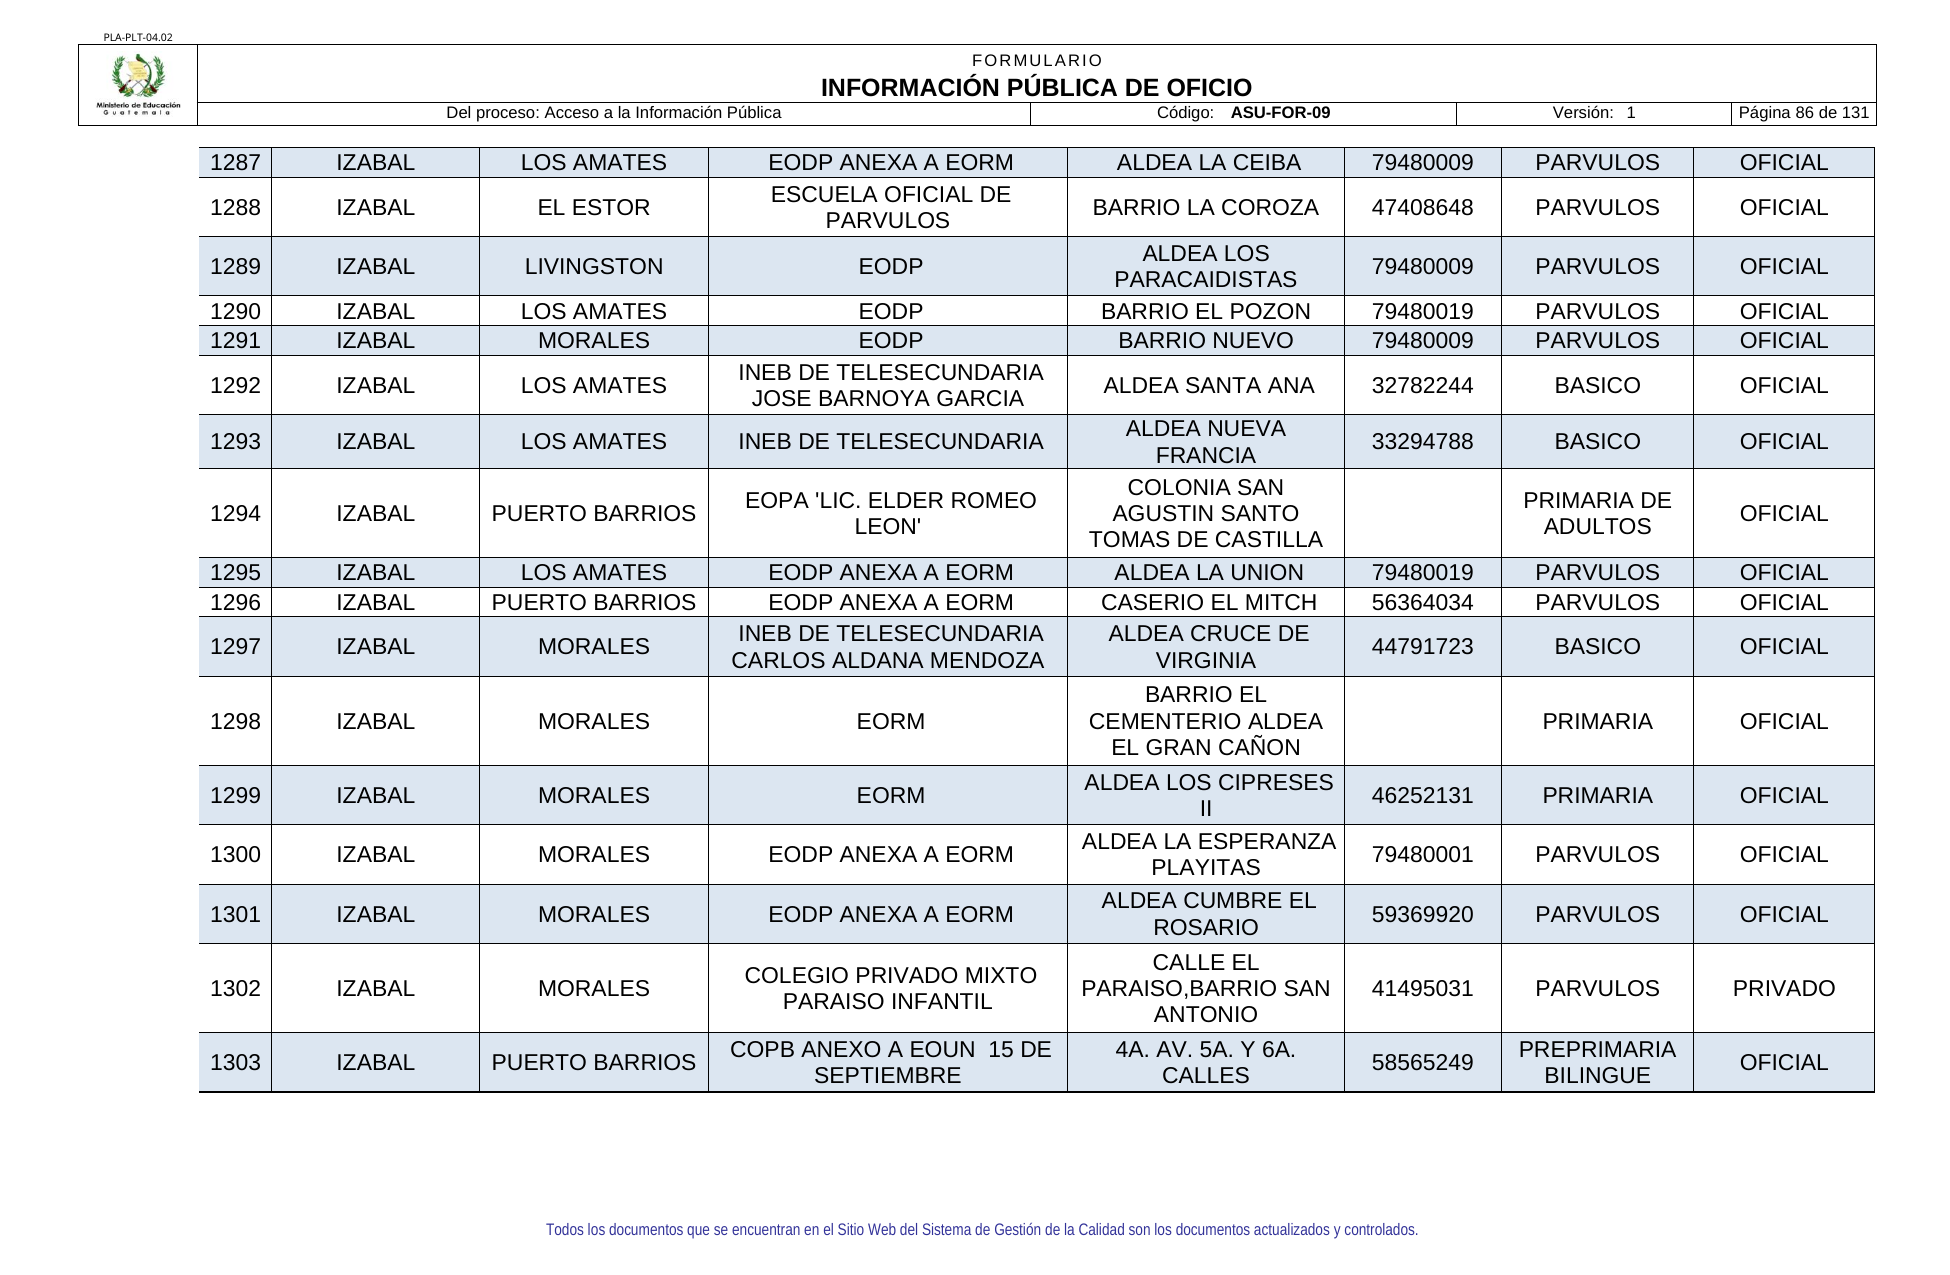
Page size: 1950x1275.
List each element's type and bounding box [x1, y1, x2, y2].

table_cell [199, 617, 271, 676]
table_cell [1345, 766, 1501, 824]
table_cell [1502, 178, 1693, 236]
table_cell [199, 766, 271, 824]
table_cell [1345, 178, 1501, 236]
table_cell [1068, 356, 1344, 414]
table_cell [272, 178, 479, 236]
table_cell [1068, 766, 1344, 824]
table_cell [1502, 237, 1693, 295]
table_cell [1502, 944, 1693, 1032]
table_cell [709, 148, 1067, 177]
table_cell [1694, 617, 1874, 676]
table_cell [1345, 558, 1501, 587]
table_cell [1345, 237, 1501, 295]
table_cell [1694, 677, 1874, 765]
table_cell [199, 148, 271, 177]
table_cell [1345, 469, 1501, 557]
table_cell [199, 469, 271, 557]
picture [95, 51, 181, 117]
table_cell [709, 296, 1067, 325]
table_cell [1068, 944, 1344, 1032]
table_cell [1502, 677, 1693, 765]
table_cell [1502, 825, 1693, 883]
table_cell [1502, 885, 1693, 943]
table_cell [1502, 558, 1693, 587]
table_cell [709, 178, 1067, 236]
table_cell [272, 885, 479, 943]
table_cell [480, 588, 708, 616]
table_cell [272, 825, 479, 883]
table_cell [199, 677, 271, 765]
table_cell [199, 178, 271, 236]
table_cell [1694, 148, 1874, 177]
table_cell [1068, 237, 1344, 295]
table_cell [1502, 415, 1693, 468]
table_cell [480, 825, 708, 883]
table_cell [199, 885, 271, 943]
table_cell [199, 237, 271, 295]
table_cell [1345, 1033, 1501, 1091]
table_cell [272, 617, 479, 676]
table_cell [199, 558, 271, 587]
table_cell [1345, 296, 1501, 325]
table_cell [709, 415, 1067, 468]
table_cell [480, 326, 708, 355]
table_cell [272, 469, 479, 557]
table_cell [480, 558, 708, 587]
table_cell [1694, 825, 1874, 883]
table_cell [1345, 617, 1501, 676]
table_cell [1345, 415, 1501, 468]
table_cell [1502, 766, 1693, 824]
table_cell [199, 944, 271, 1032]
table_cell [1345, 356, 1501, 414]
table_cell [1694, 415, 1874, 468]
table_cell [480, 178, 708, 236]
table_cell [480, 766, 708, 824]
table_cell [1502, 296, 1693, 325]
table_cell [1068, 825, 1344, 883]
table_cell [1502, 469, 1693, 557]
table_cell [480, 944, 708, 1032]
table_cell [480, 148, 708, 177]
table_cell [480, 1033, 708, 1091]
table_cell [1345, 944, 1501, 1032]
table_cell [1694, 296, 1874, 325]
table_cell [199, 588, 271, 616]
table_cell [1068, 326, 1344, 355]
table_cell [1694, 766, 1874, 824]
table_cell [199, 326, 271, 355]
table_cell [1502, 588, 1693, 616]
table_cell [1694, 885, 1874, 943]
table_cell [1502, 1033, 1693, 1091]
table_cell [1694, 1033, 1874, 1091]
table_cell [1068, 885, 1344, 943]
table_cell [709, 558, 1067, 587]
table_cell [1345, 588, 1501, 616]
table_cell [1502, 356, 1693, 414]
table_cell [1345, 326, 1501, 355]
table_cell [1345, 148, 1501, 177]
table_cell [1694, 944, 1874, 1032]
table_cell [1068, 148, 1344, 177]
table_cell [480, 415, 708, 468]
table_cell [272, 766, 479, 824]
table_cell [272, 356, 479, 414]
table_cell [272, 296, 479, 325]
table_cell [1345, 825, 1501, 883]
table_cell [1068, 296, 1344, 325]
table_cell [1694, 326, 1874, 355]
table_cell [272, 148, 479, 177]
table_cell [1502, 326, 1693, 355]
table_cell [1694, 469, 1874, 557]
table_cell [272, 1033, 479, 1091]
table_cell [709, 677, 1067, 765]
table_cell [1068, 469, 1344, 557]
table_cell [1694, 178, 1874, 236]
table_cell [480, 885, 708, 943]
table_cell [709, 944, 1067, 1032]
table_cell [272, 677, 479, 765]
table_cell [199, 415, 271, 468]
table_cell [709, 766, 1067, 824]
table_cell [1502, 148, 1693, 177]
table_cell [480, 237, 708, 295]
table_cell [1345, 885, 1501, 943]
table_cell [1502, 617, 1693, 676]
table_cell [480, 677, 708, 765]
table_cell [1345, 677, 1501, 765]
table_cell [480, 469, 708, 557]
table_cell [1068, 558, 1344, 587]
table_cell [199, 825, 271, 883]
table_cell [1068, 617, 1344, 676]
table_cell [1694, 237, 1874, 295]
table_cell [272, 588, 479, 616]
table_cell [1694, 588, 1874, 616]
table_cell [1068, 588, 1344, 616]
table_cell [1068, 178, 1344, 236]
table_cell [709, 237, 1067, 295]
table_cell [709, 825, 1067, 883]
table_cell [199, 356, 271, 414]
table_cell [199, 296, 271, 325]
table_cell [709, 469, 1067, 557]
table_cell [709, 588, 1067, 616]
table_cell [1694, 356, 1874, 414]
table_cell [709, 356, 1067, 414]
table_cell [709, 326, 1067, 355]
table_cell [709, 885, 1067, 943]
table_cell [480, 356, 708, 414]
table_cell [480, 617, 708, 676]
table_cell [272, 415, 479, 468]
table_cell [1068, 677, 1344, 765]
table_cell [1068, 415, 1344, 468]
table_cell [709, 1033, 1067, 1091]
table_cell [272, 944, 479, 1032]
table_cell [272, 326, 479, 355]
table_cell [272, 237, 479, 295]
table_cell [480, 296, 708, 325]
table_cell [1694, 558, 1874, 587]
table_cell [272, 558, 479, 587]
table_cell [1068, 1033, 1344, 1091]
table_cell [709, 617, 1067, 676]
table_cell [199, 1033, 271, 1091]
